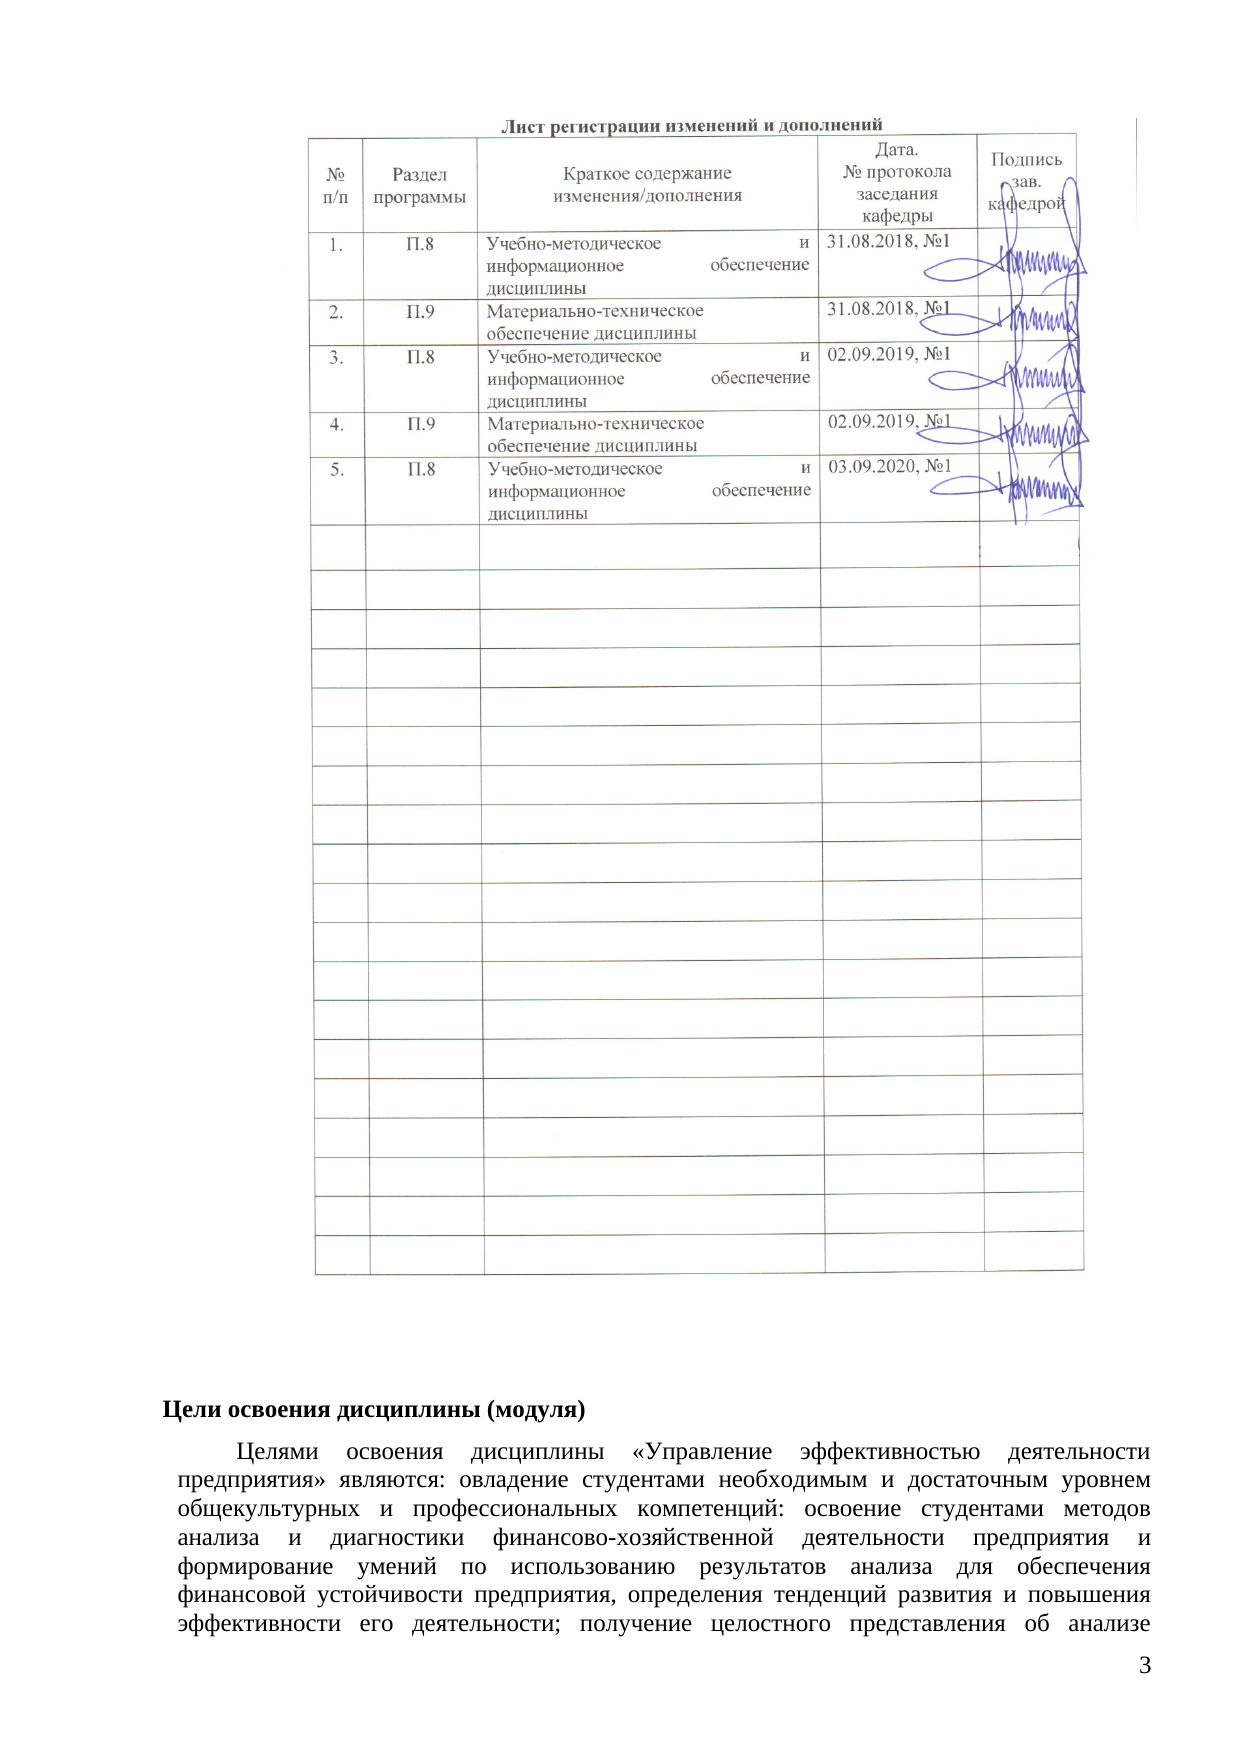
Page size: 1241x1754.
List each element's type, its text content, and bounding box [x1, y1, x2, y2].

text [177, 1436, 1152, 1637]
subtitle Цели освоения дисциплины (модуля) [162, 1394, 1152, 1423]
picture [162, 118, 1137, 1370]
